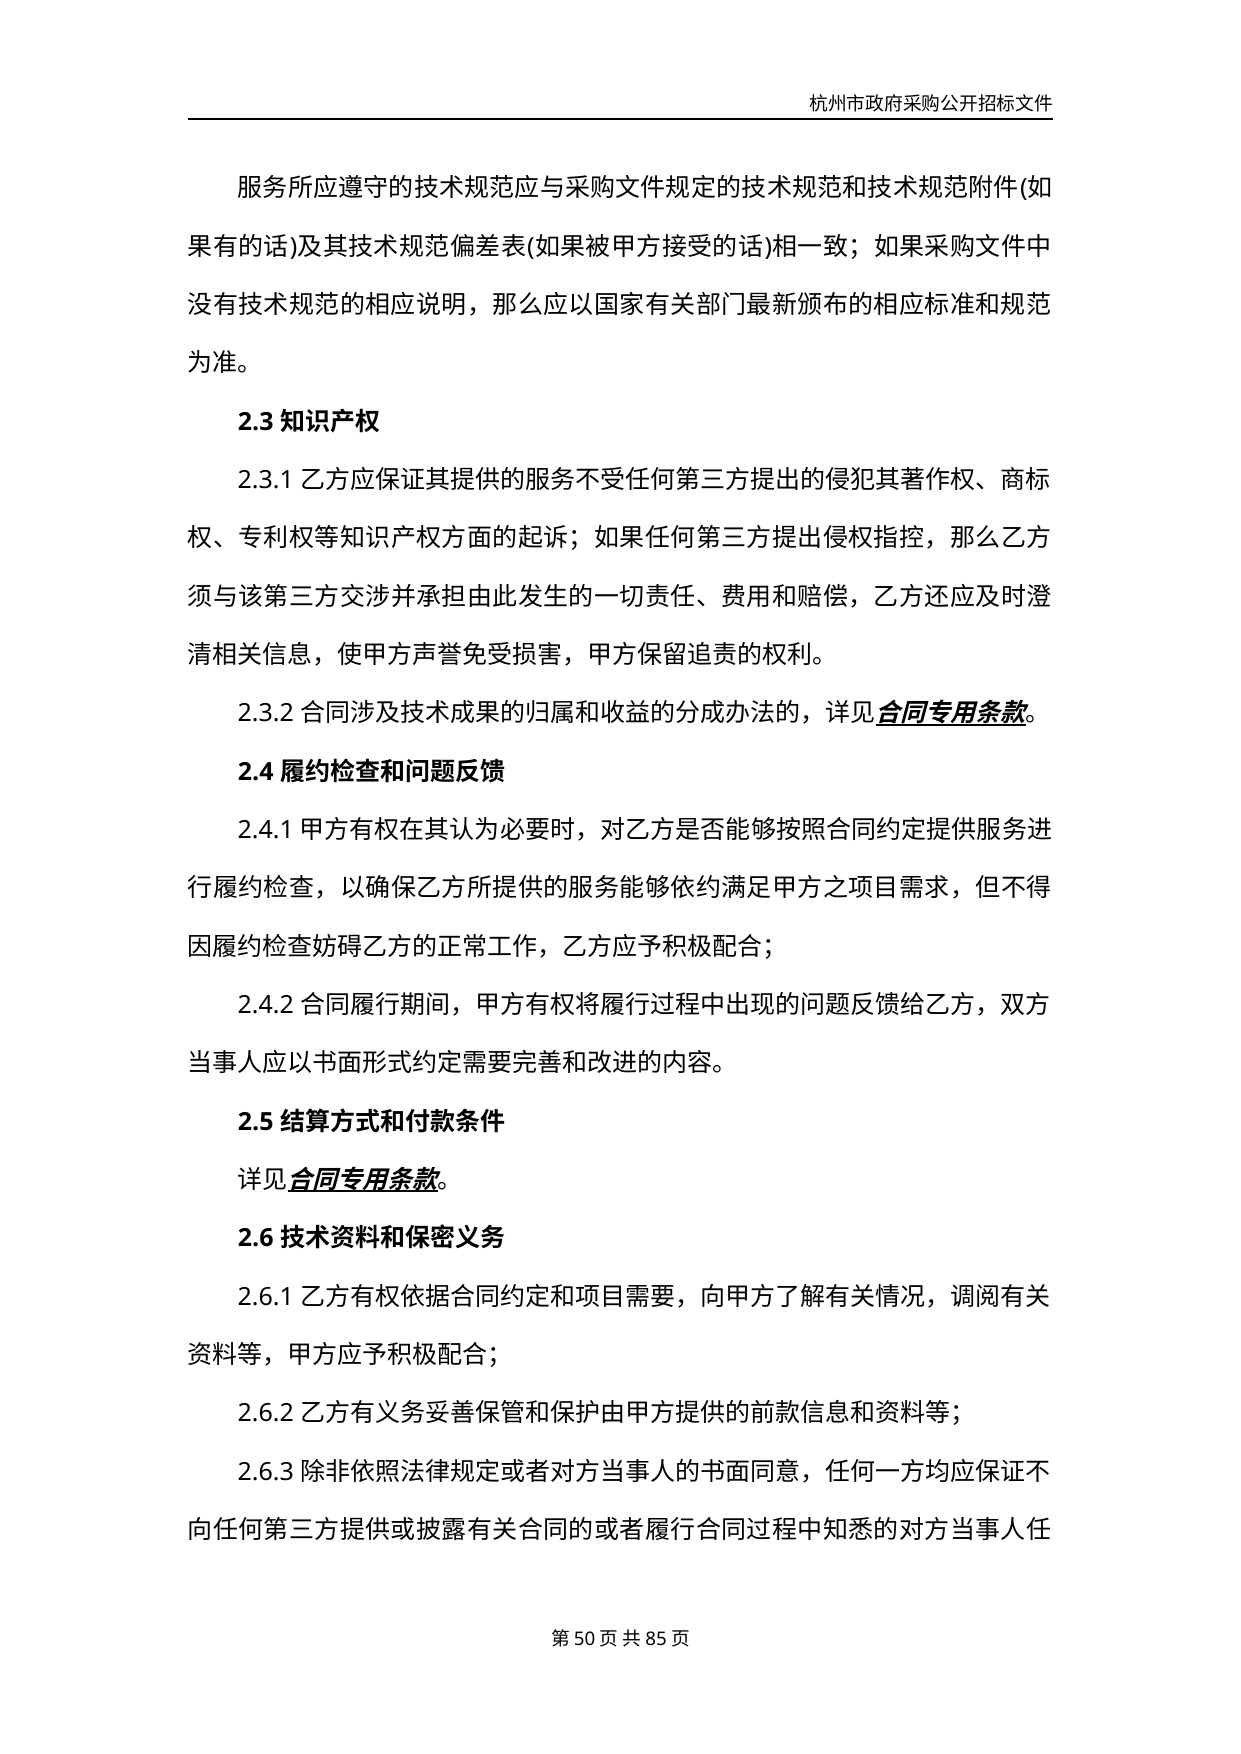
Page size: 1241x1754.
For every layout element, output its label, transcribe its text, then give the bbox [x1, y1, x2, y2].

text 服务所应遵守的技术规范应与采购文件规定的技术规范和技术规范附件(如果有的话)及其技术规范偏差表(如果被甲方接受的话)相一致；如果采购文件中没有技术规范的相应说明，那么应以国家有关部门最新颁布的相应标准和规范为准。 [187, 150, 1053, 383]
text 2.3.2 合同涉及技术成果的归属和收益的分成办法的，详见合同专用条款。 [187, 675, 1053, 733]
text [187, 1433, 1053, 1550]
text 2.4.1甲方有权在其认为必要时，对乙方是否能够按照合同约定提供服务进行履约检查，以确保乙方所提供的服务能够依约满足甲方之项目需求，但不得因履约检查妨碍乙方的正常工作，乙方应予积极配合； [187, 792, 1053, 967]
text 2.3.1 乙方应保证其提供的服务不受任何第三方提出的侵犯其著作权、商标权、专利权等知识产权方面的起诉；如果任何第三方提出侵权指控，那么乙方须与该第三方交涉并承担由此发生的一切责任、费用和赔偿，乙方还应及时澄清相关信息，使甲方声誉免受损害，甲方保留追责的权利。 [187, 442, 1053, 675]
text 2.4.2 合同履行期间，甲方有权将履行过程中出现的问题反馈给乙方，双方当事人应以书面形式约定需要完善和改进的内容。 [187, 967, 1053, 1083]
text 2.6.1 乙方有权依据合同约定和项目需要，向甲方了解有关情况，调阅有关资料等，甲方应予积极配合； [187, 1258, 1053, 1375]
text 2.3 知识产权 [187, 383, 1053, 442]
text 2.4 履约检查和问题反馈 [187, 733, 1053, 792]
text 2.6 技术资料和保密义务 [187, 1200, 1053, 1258]
text 2.6.2 乙方有义务妥善保管和保护由甲方提供的前款信息和资料等； [187, 1375, 1053, 1433]
text 详见合同专用条款。 [187, 1142, 1053, 1200]
text 2.5 结算方式和付款条件 [187, 1083, 1053, 1142]
